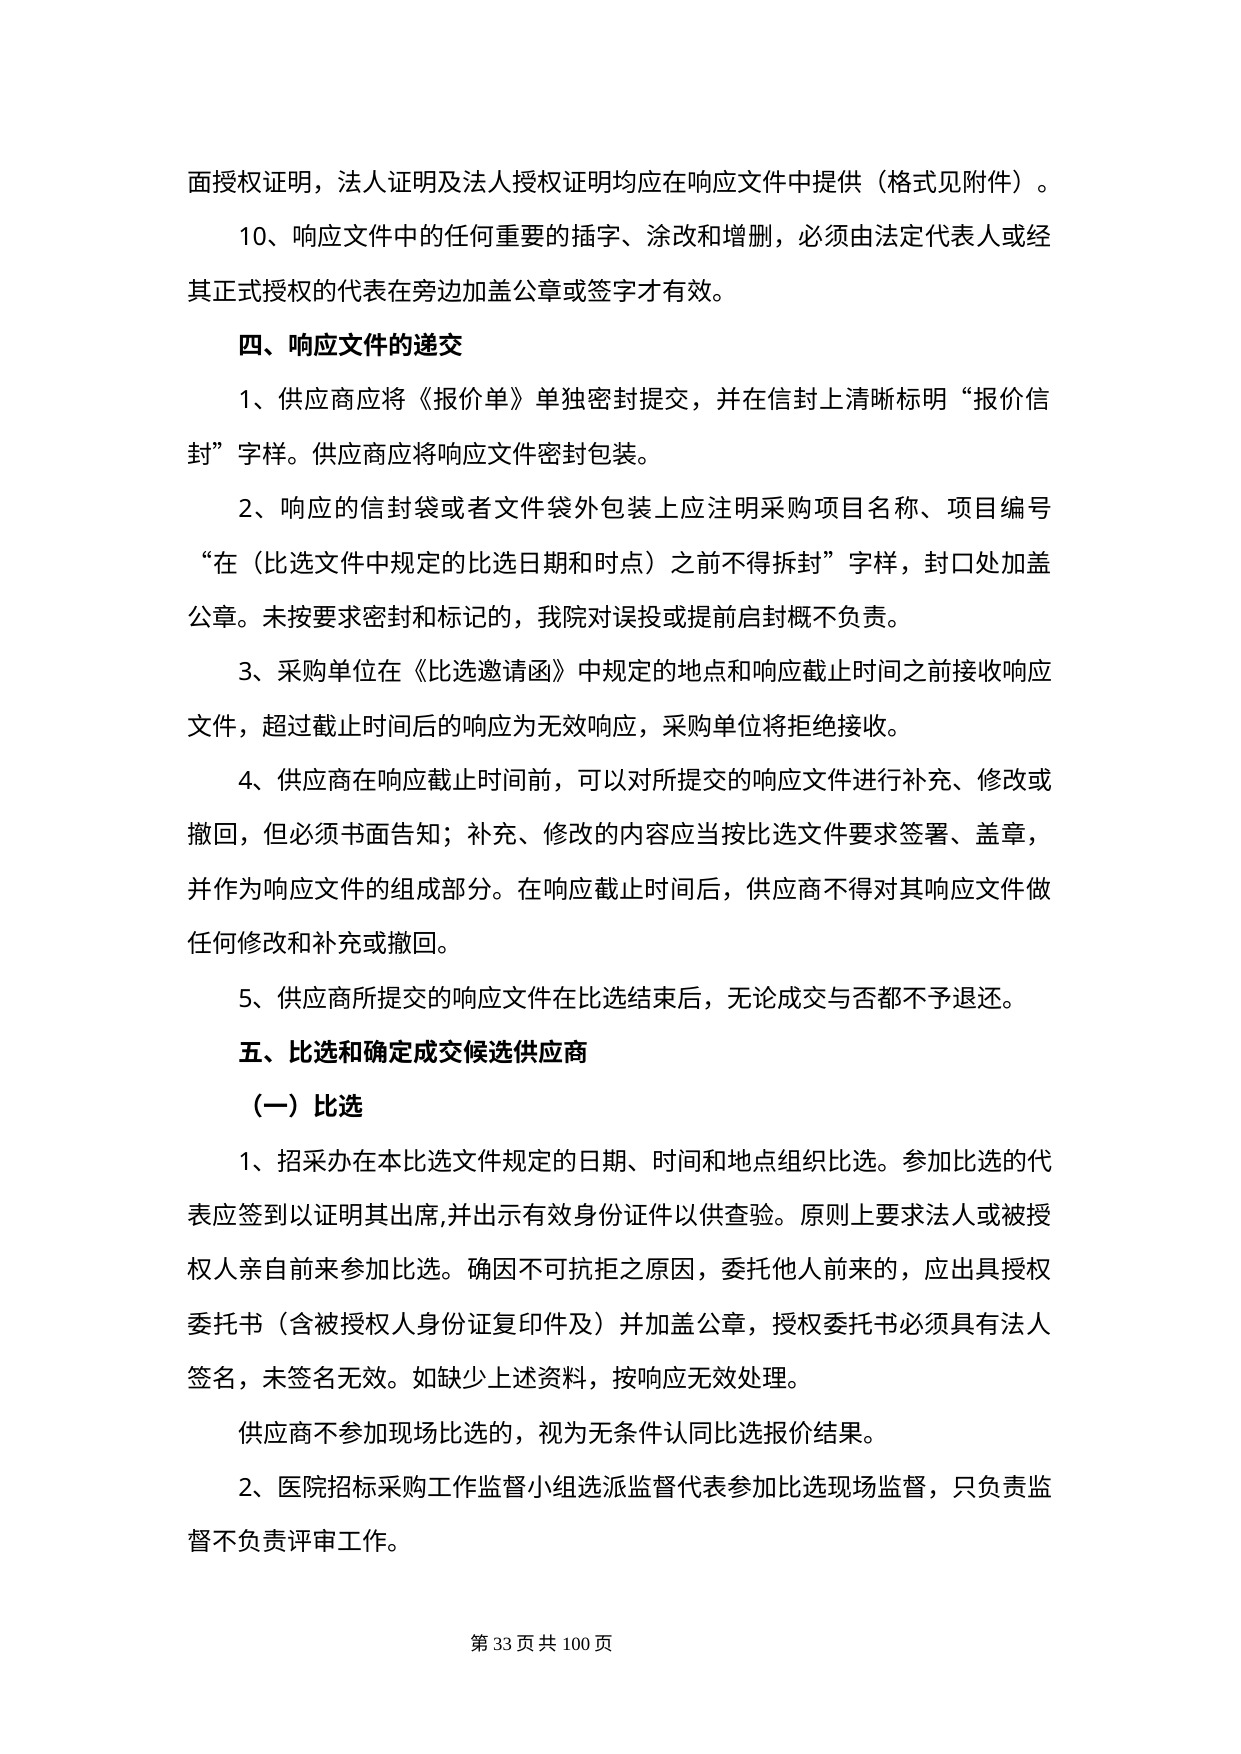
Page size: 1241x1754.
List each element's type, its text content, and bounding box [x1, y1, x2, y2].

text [187, 162, 1053, 199]
text 1、招采办在本比选文件规定的日期、时间和地点组织比选。参加比选的代表应签到以证明其出席,并出示有效身份证件以供查验。原则上要求法人或被授权人亲自前来参加比选。确因不可抗拒之原因，委托他人前来的，应出具授权委托书（含被授权人身份证复印件及）并加盖公章，授权委托书必须具有法人签名，未签名无效。如缺少上述资料，按响应无效处理。 [187, 1141, 1053, 1395]
text 3、采购单位在《比选邀请函》中规定的地点和响应截止时间之前接收响应文件，超过截止时间后的响应为无效响应，采购单位将拒绝接收。 [187, 652, 1053, 742]
text 2、医院招标采购工作监督小组选派监督代表参加比选现场监督，只负责监督不负责评审工作。 [187, 1467, 1053, 1558]
text 1、供应商应将《报价单》单独密封提交，并在信封上清晰标明“报价信封”字样。供应商应将响应文件密封包装。 [187, 380, 1053, 471]
text 2、响应的信封袋或者文件袋外包装上应注明采购项目名称、项目编号 “在（比选文件中规定的比选日期和时点）之前不得拆封”字样，封口处加盖公章。未按要求密封和标记的，我院对误投或提前启封概不负责。 [187, 489, 1053, 634]
text 4、供应商在响应截止时间前，可以对所提交的响应文件进行补充、修改或撤回，但必须书面告知；补充、修改的内容应当按比选文件要求签署、盖章，并作为响应文件的组成部分。在响应截止时间后，供应商不得对其响应文件做任何修改和补充或撤回。 [187, 761, 1053, 960]
text 四、响应文件的递交 [187, 326, 1053, 362]
text 供应商不参加现场比选的，视为无条件认同比选报价结果。 [187, 1413, 1053, 1449]
text 五、比选和确定成交候选供应商 [187, 1032, 1053, 1069]
text 10、响应文件中的任何重要的插字、涂改和增删，必须由法定代表人或经其正式授权的代表在旁边加盖公章或签字才有效。 [187, 217, 1053, 307]
text 5、供应商所提交的响应文件在比选结束后，无论成交与否都不予退还。 [187, 978, 1053, 1014]
text （一）比选 [187, 1087, 1049, 1123]
